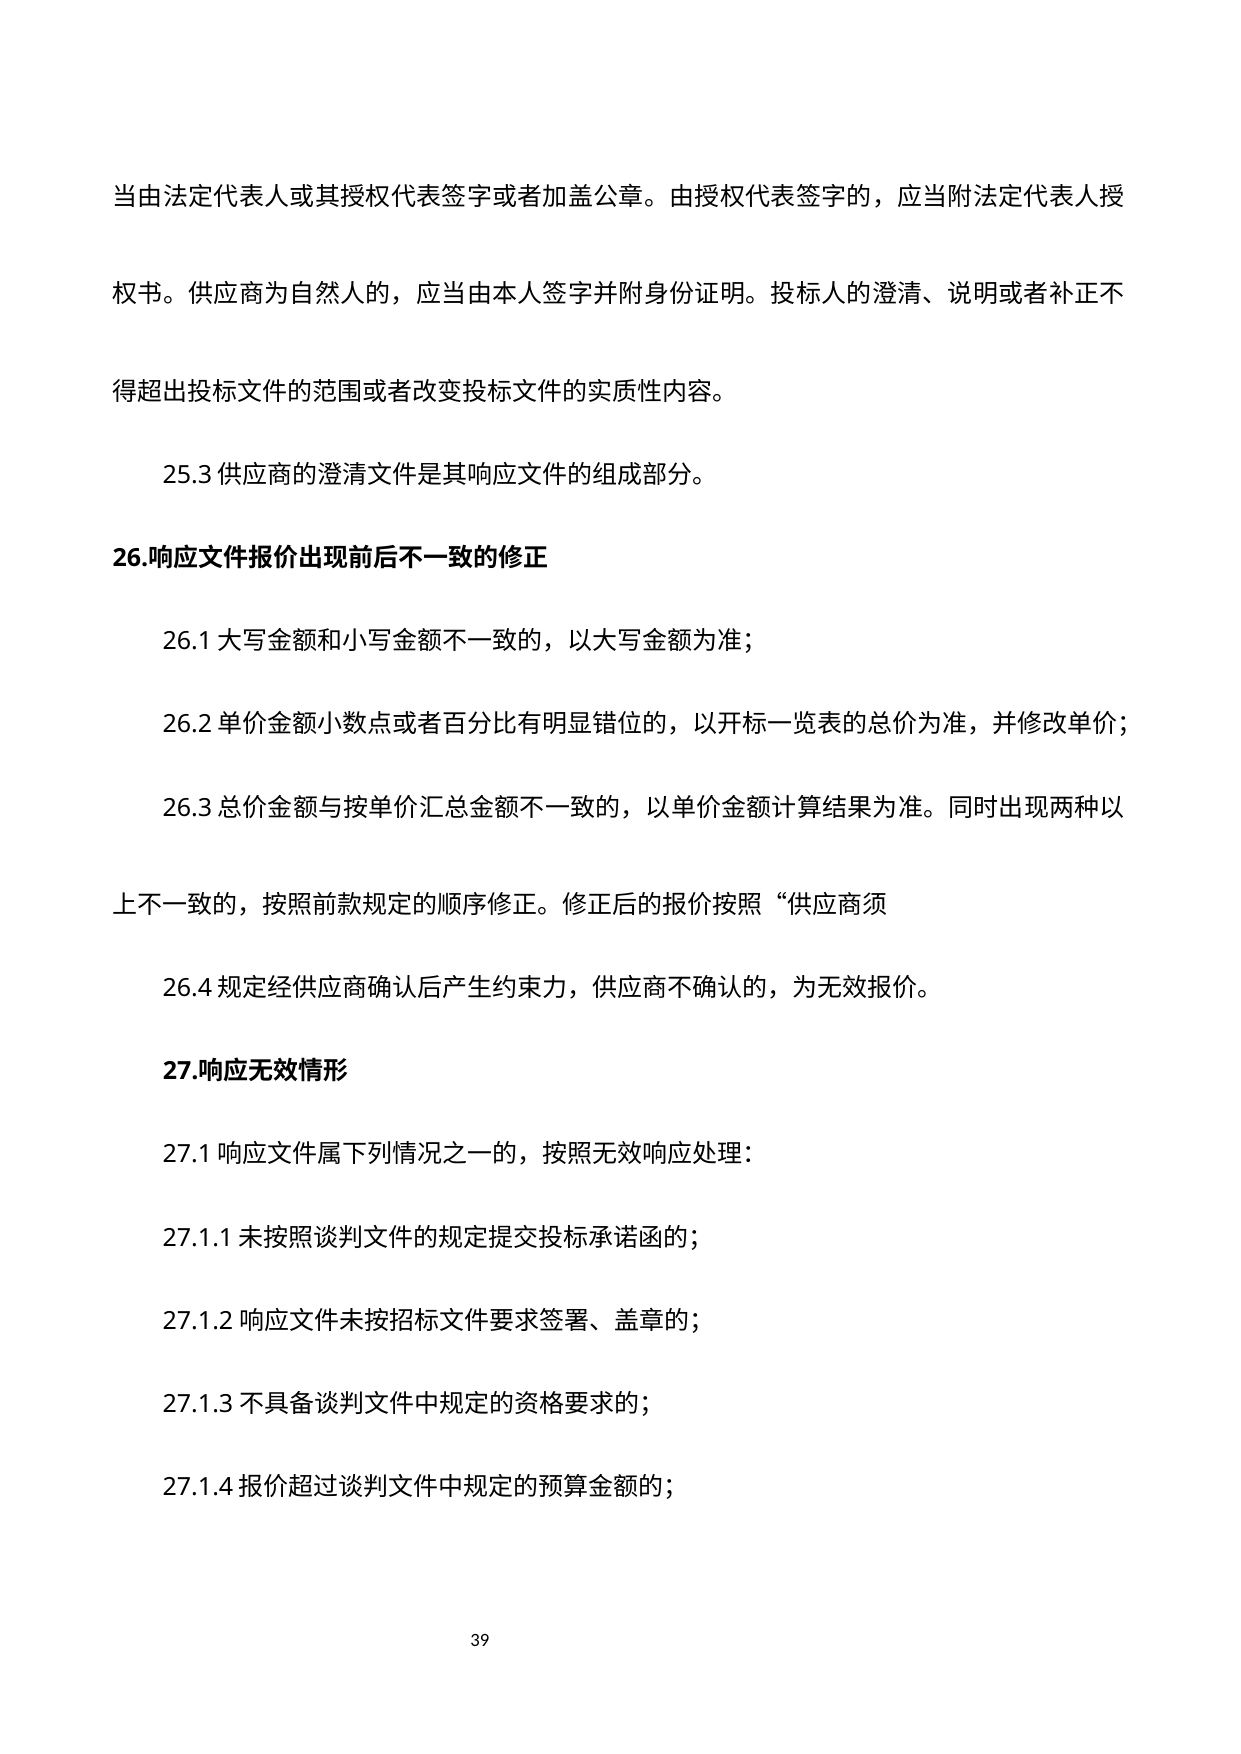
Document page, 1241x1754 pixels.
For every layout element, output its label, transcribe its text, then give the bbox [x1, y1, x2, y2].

text 26.1大写金额和小写金额不一致的，以大写金额为准； [112, 606, 1128, 671]
text 27.1响应文件属下列情况之一的，按照无效响应处理： [112, 1119, 1128, 1184]
text 27.1.2 响应文件未按招标文件要求签署、盖章的； [112, 1286, 1128, 1351]
text 27.1.1未按照谈判文件的规定提交投标承诺函的； [112, 1203, 1128, 1268]
text 26.响应文件报价出现前后不一致的修正 [112, 523, 1128, 588]
text 26.4规定经供应商确认后产生约束力，供应商不确认的，为无效报价。 [112, 953, 1128, 1018]
text 26.3总价金额与按单价汇总金额不一致的，以单价金额计算结果为准。同时出现两种以上不一致的，按照前款规定的顺序修正。修正后的报价按照“供应商须 [112, 773, 1128, 935]
text 27.1.3 不具备谈判文件中规定的资格要求的； [112, 1369, 1128, 1434]
text 25.3供应商的澄清文件是其响应文件的组成部分。 [112, 440, 1128, 505]
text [112, 162, 1128, 422]
text 26.2单价金额小数点或者百分比有明显错位的，以开标一览表的总价为准，并修改单价； [112, 689, 1128, 754]
text 27.响应无效情形 [112, 1036, 1128, 1101]
text 27.1.4报价超过谈判文件中规定的预算金额的； [112, 1452, 1128, 1517]
